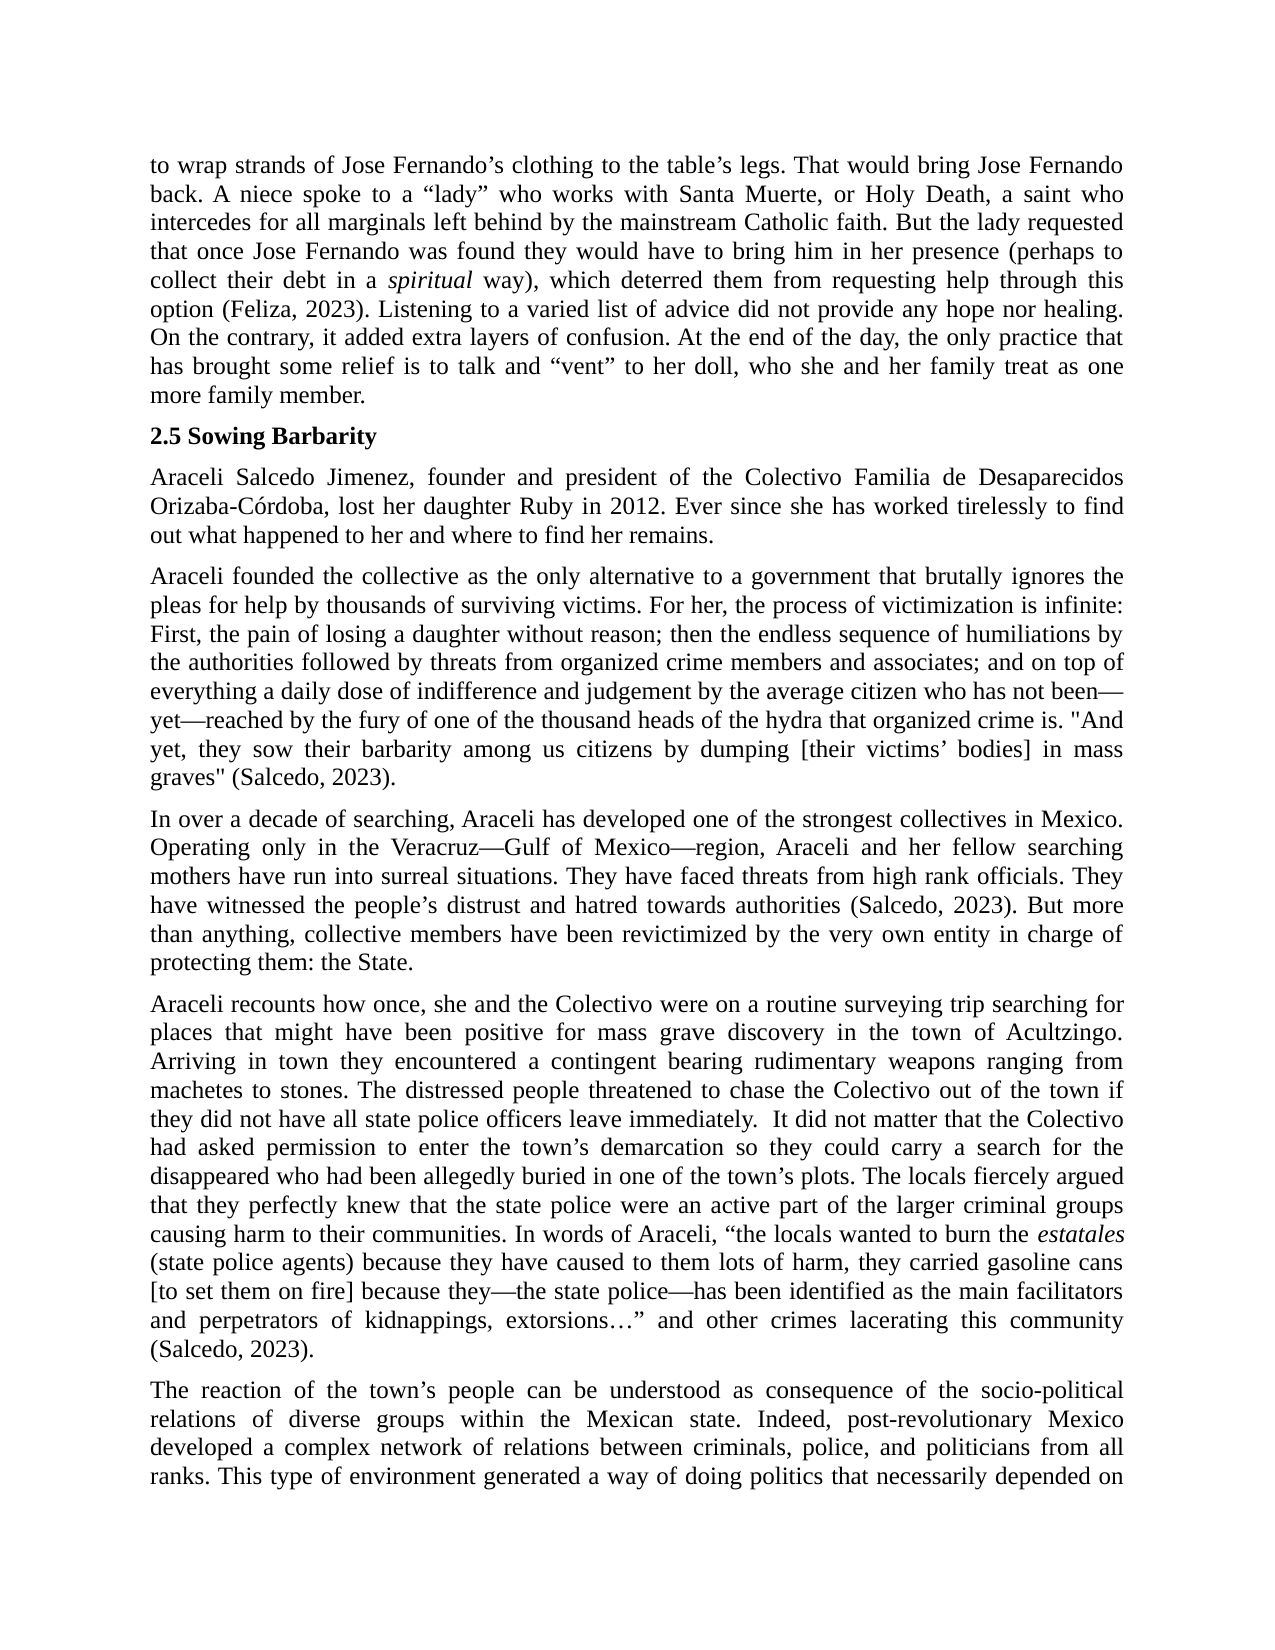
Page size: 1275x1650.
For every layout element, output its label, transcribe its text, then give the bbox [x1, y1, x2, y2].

text In over a decade of searching, Araceli has developed one of the strongest collectives in Mexico. Operating only in the Veracruz—Gulf of Mexico—region, Araceli and her fellow searching mothers have run into surreal situations. They have faced threats from high rank officials. They have witnessed the people’s distrust and hatred towards authorities (Salcedo, 2023). But more than anything, collective members have been revictimized by the very own entity in charge of protecting them: the State. [150, 804, 1125, 976]
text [150, 1375, 1125, 1490]
text Araceli recounts how once, she and the Colectivo were on a routine surveying trip searching for places that might have been positive for mass grave discovery in the town of Acultzingo. Arriving in town they encountered a contingent bearing rudimentary weapons ranging from machetes to stones. The distressed people threatened to chase the Colectivo out of the town if they did not have all state police officers leave immediately. It did not matter that the Colectivo had asked permission to enter the town’s demarcation so they could carry a search for the disappeared who had been allegedly buried in one of the town’s plots. The locals fiercely argued that they perfectly knew that the state police were an active part of the larger criminal groups causing harm to their communities. In words of Araceli, “the locals wanted to burn the estatales (state police agents) because they have caused to them lots of harm, they carried gasoline cans [to set them on fire] because they—the state police—has been identified as the main facilitators and perpetrators of kidnappings, extorsions…” and other crimes lacerating this community (Salcedo, 2023). [150, 989, 1125, 1362]
text Araceli Salcedo Jimenez, founder and president of the Colectivo Familia de Desaparecidos Orizaba-Córdoba, lost her daughter Ruby in 2012. Ever since she has worked tirelessly to find out what happened to her and where to find her remains. [150, 462, 1125, 549]
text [150, 150, 1125, 409]
text 2.5 Sowing Barbarity [150, 421, 1125, 450]
text Araceli founded the collective as the only alternative to a government that brutally ignores the pleas for help by thousands of surviving victims. For her, the process of victimization is infinite: First, the pain of losing a daughter without reason; then the endless sequence of humiliations by the authorities followed by threats from organized crime members and associates; and on top of everything a daily dose of indifference and judgement by the average citizen who has not been—yet—reached by the fury of one of the thousand heads of the hydra that organized crime is. "And yet, they sow their barbarity among us citizens by dumping [their victims’ bodies] in mass graves" (Salcedo, 2023). [150, 561, 1125, 791]
